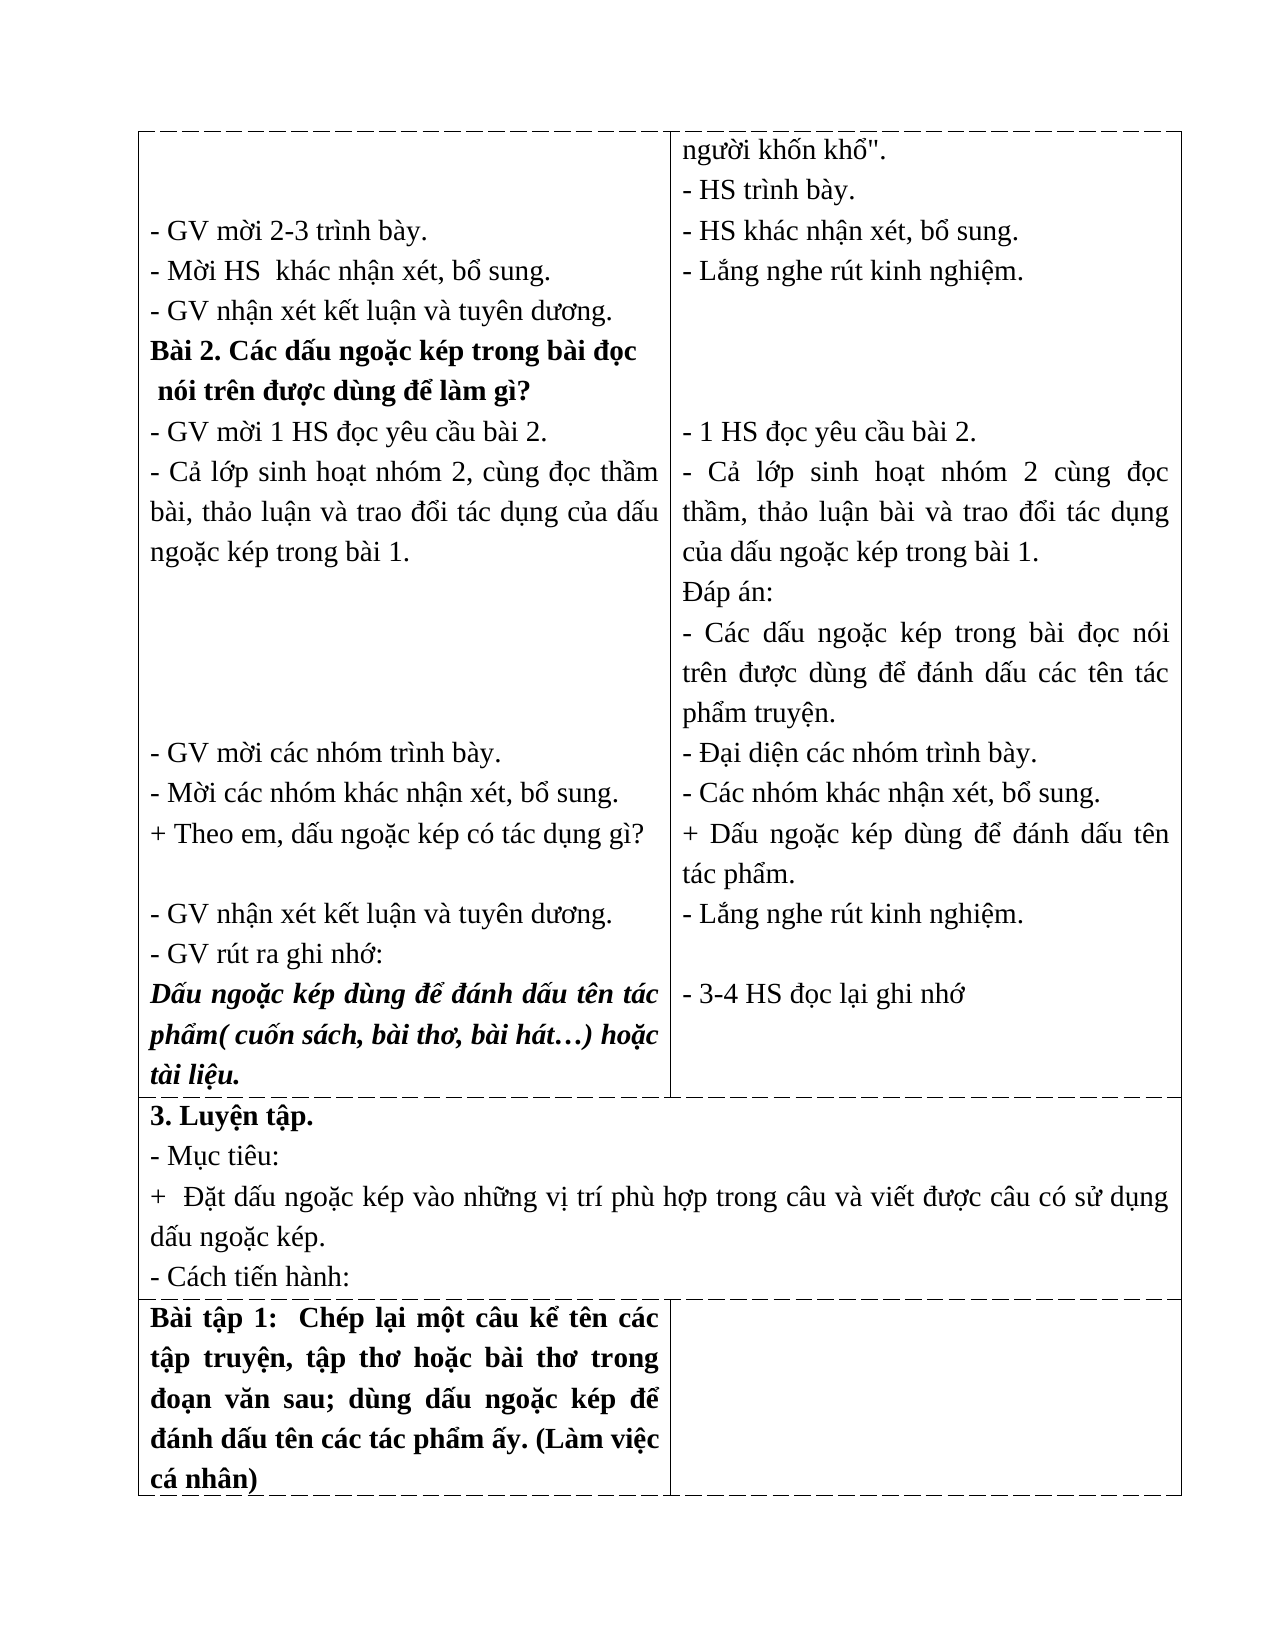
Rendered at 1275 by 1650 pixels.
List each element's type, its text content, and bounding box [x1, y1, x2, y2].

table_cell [671, 1299, 1181, 1495]
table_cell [139, 131, 670, 1097]
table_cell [671, 131, 1181, 1097]
table_cell 3. Luyện tập. - Mục tiêu: + Đặt dấu ngoặc kép vào những vị trí phù hợp trong câu và viết được câu có sử dụng dấu ngoặc kép. - Cách tiến hành: [139, 1097, 1181, 1299]
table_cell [139, 1299, 670, 1495]
